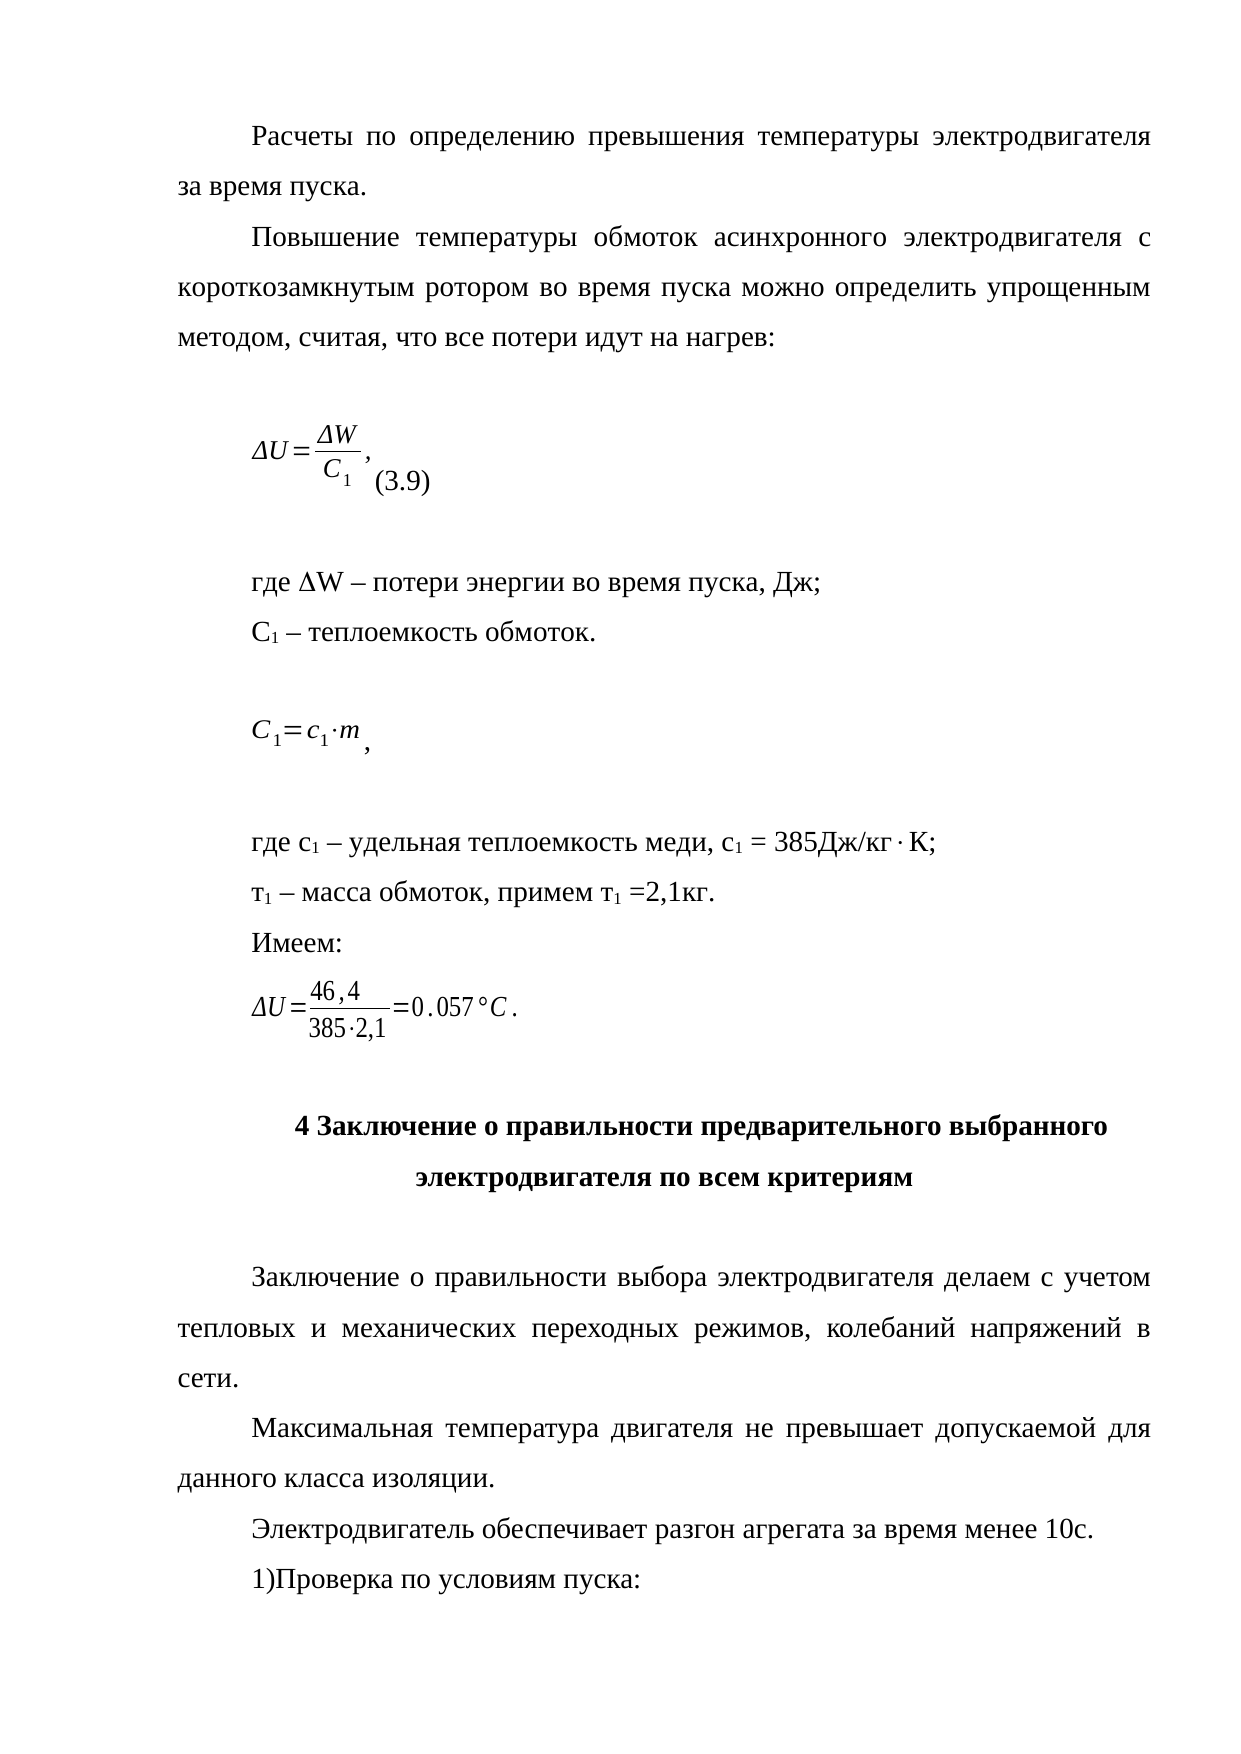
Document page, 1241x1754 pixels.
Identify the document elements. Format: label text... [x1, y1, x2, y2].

text Расчеты по определению превышения температуры электродвигателя за время пуска. [177, 118, 1152, 202]
text 1)Проверка по условиям пуска: [177, 1561, 1152, 1595]
text , [177, 715, 1152, 757]
text 4 Заключение о правильности предварительного выбранного электродвигателя по всем критериям [177, 1108, 1152, 1192]
text Повышение температуры обмоток асинхронного электродвигателя с короткозамкнутым ротором во время пуска можно определить упрощенным методом, считая, что все потери идут на нагрев: [177, 219, 1152, 353]
text Электродвигатель обеспечивает разгон агрегата за время менее 10с. [177, 1511, 1152, 1544]
text Заключение о правильности выбора электродвигателя делаем с учетом тепловых и механических переходных режимов, колебаний напряжений в сети. [177, 1259, 1152, 1393]
text где W – потери энергии во время пуска, Дж; [177, 564, 1152, 597]
text где с1 – удельная теплоемкость меди, с1 = 385Дж/кгК; [177, 824, 1152, 858]
text т1 – масса обмоток, примем т1 =2,1кг. [177, 874, 1152, 908]
text C1 – теплоемкость обмоток. [177, 614, 1152, 648]
text (3.9) [177, 420, 1152, 497]
text Максимальная температура двигателя не превышает допускаемой для данного класса изоляции. [177, 1410, 1152, 1494]
text Имеем: [177, 925, 1152, 958]
